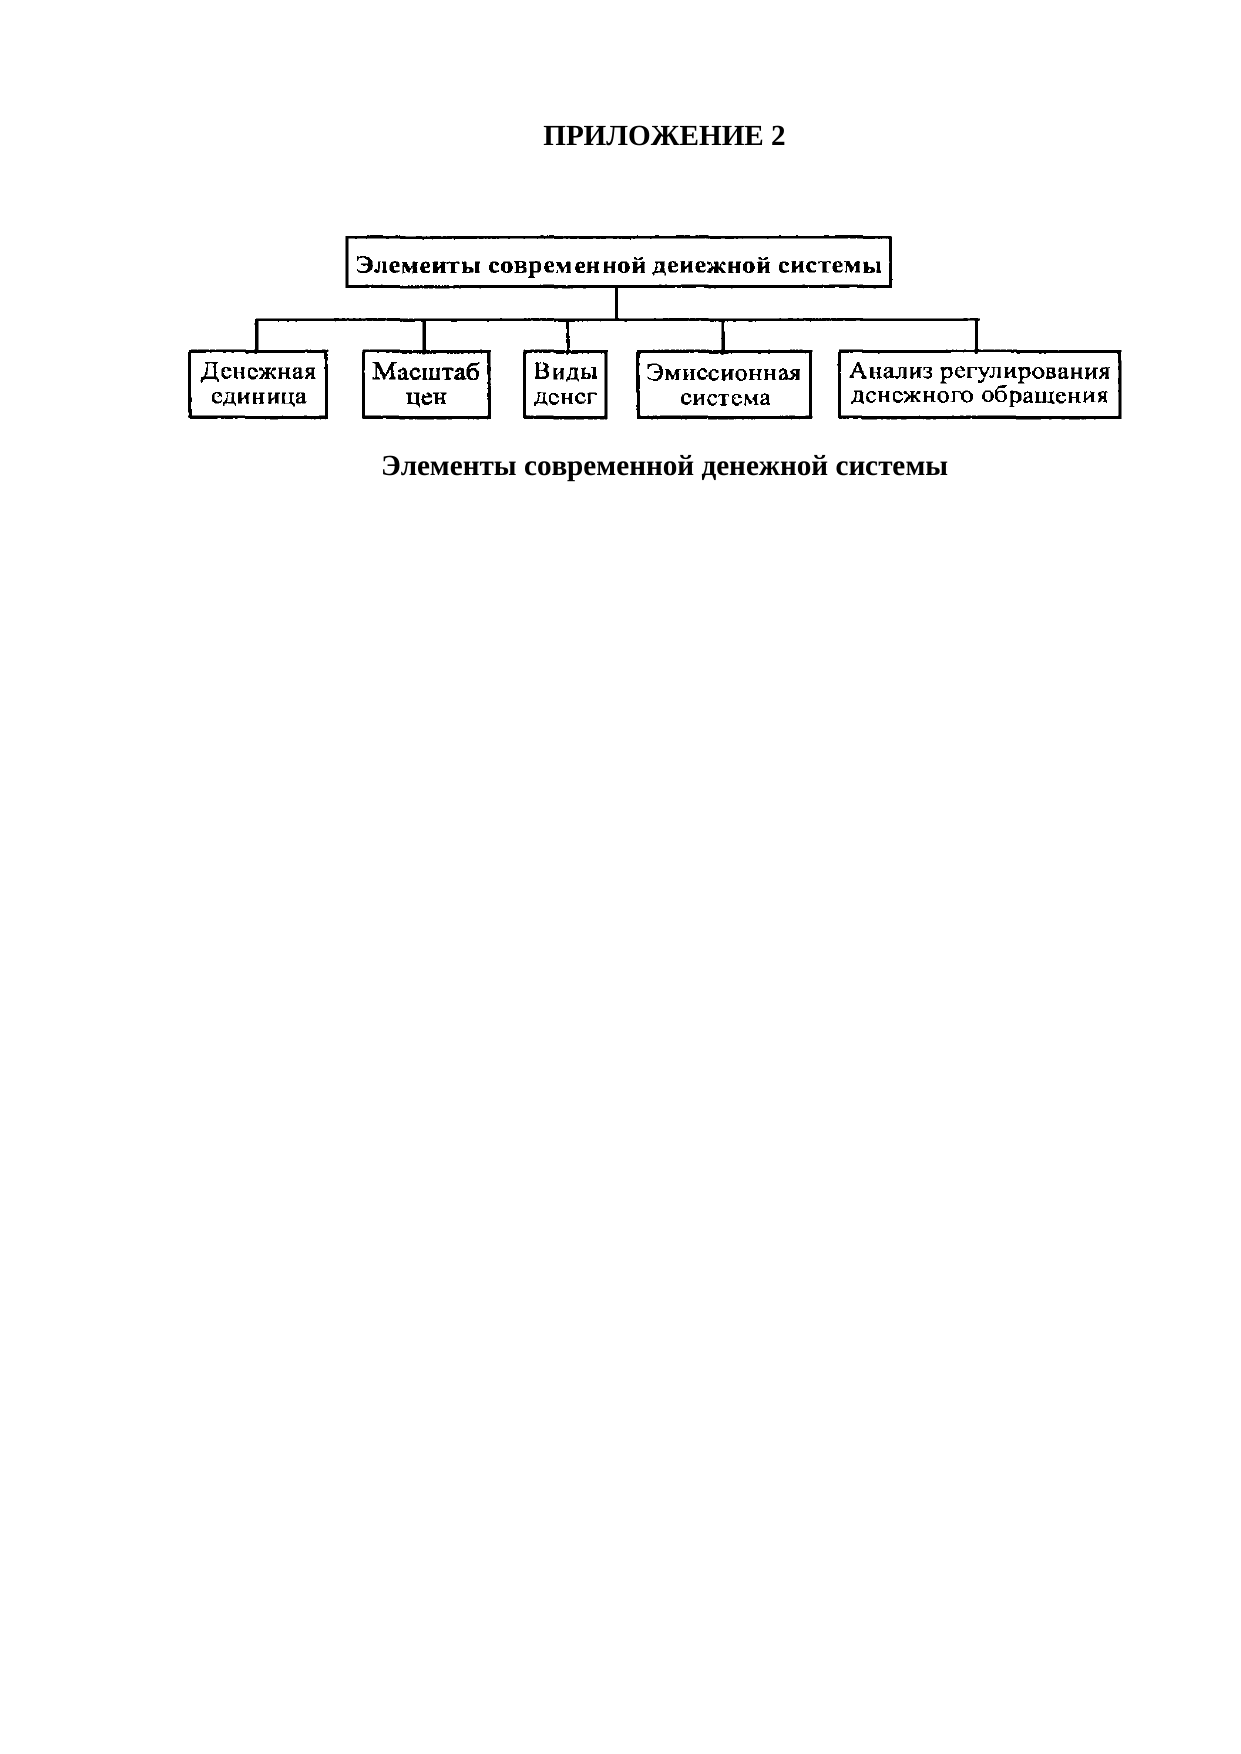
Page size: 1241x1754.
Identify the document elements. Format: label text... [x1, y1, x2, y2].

subtitle Элементы современной денежной системы [177, 448, 1152, 482]
picture [185, 218, 1144, 433]
subtitle ПРИЛОЖЕНИЕ 2 [177, 118, 1152, 152]
